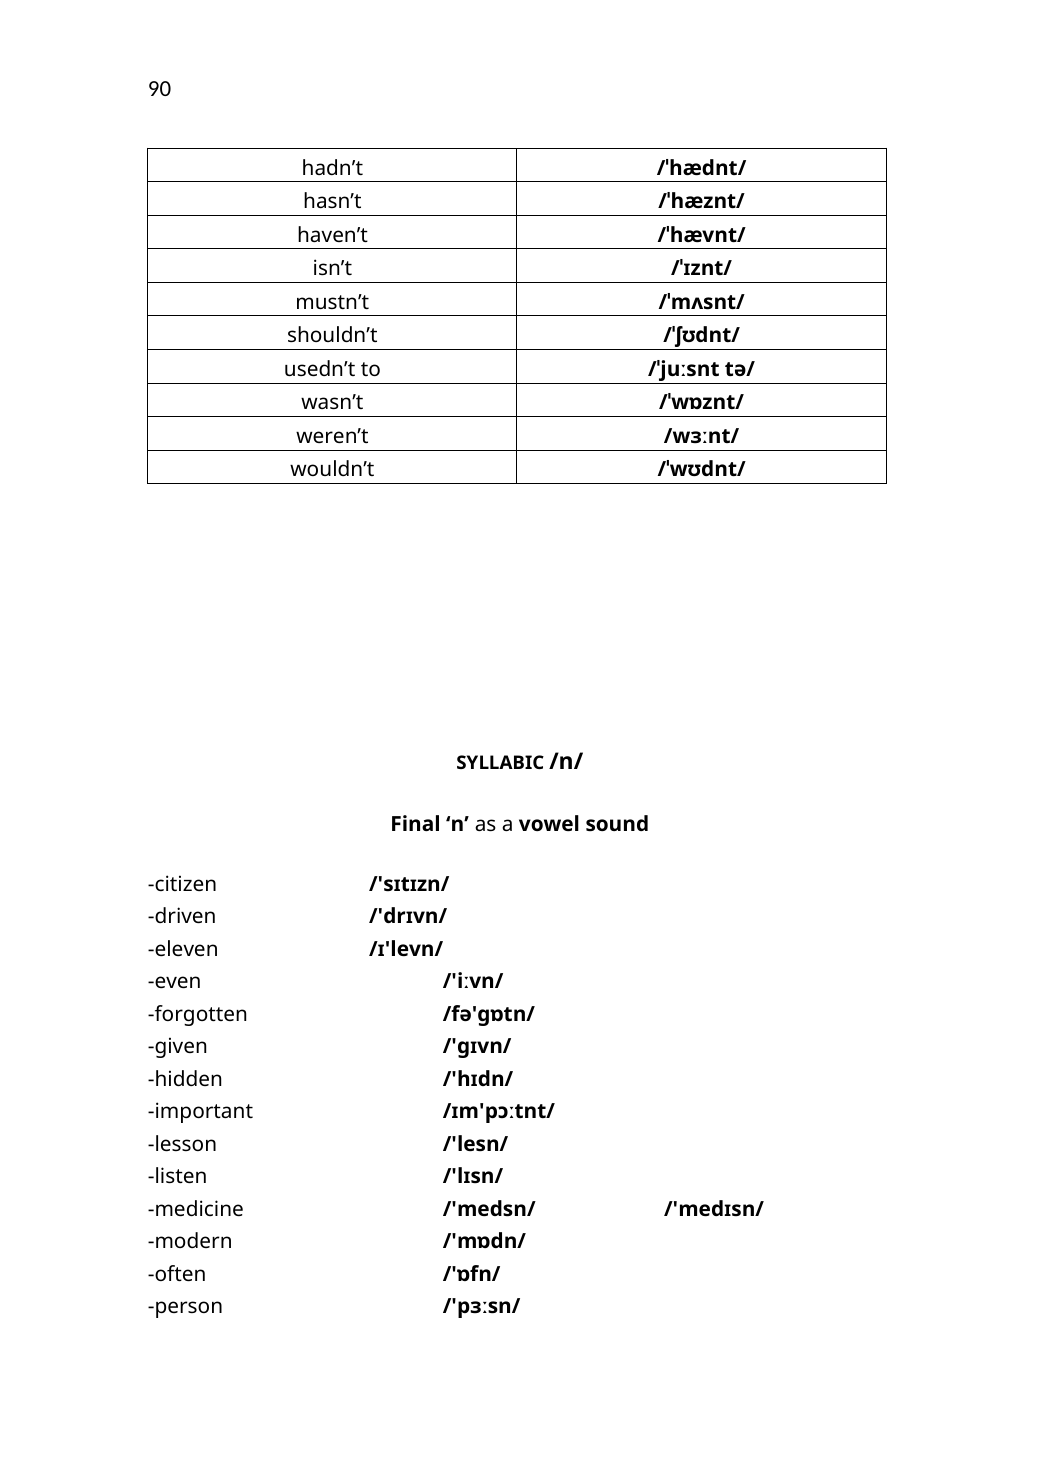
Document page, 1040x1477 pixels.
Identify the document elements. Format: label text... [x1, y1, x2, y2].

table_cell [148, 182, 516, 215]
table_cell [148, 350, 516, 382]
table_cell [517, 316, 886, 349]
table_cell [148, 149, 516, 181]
text -given /'gɪvn/ [148, 1028, 892, 1060]
text SYLLABIC /n/ [148, 744, 892, 777]
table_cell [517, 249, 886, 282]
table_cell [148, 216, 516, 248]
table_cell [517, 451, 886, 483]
text -even /'iːvn/ [148, 963, 892, 995]
text -lesson /'lesn/ [148, 1125, 892, 1158]
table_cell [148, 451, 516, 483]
text Final ‘n’ as a vowel sound [148, 804, 892, 837]
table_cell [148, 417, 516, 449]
text -person /'pɜːsn/ [148, 1288, 892, 1320]
text -listen /'lɪsn/ [148, 1158, 892, 1190]
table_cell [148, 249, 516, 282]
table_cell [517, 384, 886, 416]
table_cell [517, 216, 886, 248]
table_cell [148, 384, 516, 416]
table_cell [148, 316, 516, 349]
text -important /ɪm'pɔːtnt/ [148, 1093, 892, 1125]
text -modern /'mɒdn/ [148, 1223, 892, 1255]
text -hidden /'hɪdn/ [148, 1060, 892, 1093]
text -citizen /'sɪtɪzn/ [148, 865, 892, 898]
text -often /'ɒfn/ [148, 1255, 892, 1288]
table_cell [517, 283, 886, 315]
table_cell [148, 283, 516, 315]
text -medicine /'medsn/ /'medɪsn/ [148, 1190, 892, 1223]
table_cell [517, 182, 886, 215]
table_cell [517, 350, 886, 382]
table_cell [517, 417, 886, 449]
text -eleven /ɪ'levn/ [148, 930, 892, 963]
text -forgotten /fə'gɒtn/ [148, 995, 892, 1028]
text -driven /'drɪvn/ [148, 898, 892, 930]
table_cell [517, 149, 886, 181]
